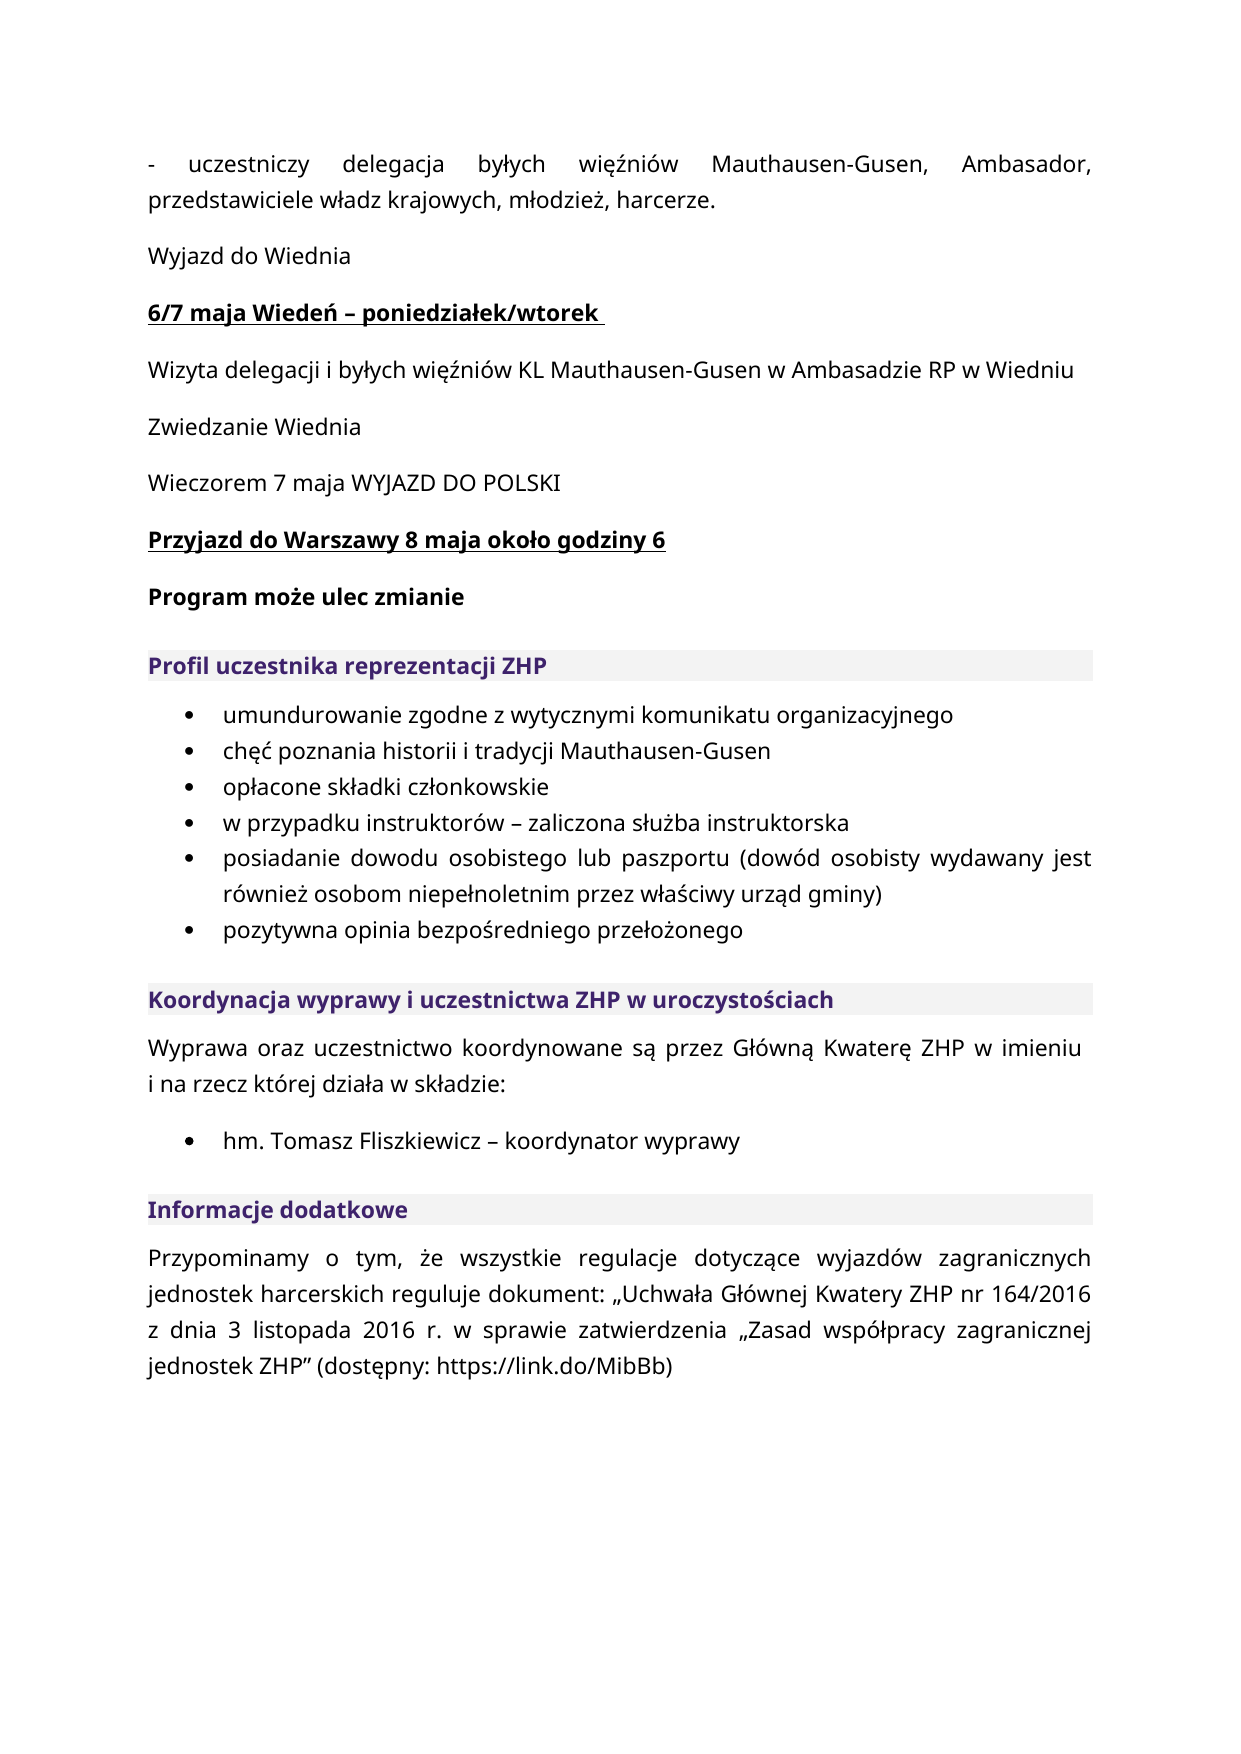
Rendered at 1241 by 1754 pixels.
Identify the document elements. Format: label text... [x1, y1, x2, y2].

list hm. Tomasz Fliszkiewicz – koordynator wyprawy [185, 1125, 1093, 1156]
text Program może ulec zmianie [148, 581, 1093, 612]
list posiadanie dowodu osobistego lub paszportu (dowód osobisty wydawany jest również osobom niepełnoletnim przez właściwy urząd gminy) [185, 842, 1093, 909]
text 6/7 maja Wiedeń – poniedziałek/wtorek [148, 297, 1093, 328]
subtitle Koordynacja wyprawy i uczestnictwa ZHP w uroczystościach [148, 983, 1093, 1015]
subtitle Informacje dodatkowe [148, 1194, 1093, 1225]
subtitle Profil uczestnika reprezentacji ZHP [148, 650, 1093, 681]
text Przypominamy o tym, że wszystkie regulacje dotyczące wyjazdów zagranicznych jednostek harcerskich reguluje dokument: „Uchwała Głównej Kwatery ZHP nr 164/2016 z dnia 3 listopada 2016 r. w sprawie zatwierdzenia „Zasad współpracy zagranicznej jednostek ZHP” (dostępny: https://link.do/MibBb) [148, 1242, 1093, 1381]
list umundurowanie zgodne z wytycznymi komunikatu organizacyjnego [185, 699, 1093, 730]
text Wizyta delegacji i byłych więźniów KL Mauthausen-Gusen w Ambasadzie RP w Wiedniu [148, 354, 1093, 385]
list opłacone składki członkowskie [185, 771, 1093, 802]
text Wieczorem 7 maja WYJAZD DO POLSKI [148, 467, 1093, 499]
text Wyjazd do Wiednia [148, 240, 1093, 272]
list chęć poznania historii i tradycji Mauthausen-Gusen [185, 734, 1093, 766]
list pozytywna opinia bezpośredniego przełożonego [185, 914, 1093, 946]
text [148, 148, 1093, 215]
text Wyprawa oraz uczestnictwo koordynowane są przez Główną Kwaterę ZHP w imieniu i na rzecz której działa w składzie: [148, 1032, 1093, 1099]
text Przyjazd do Warszawy 8 maja około godziny 6 [148, 524, 1093, 555]
text Zwiedzanie Wiednia [148, 411, 1093, 442]
list w przypadku instruktorów – zaliczona służba instruktorska [185, 806, 1093, 838]
